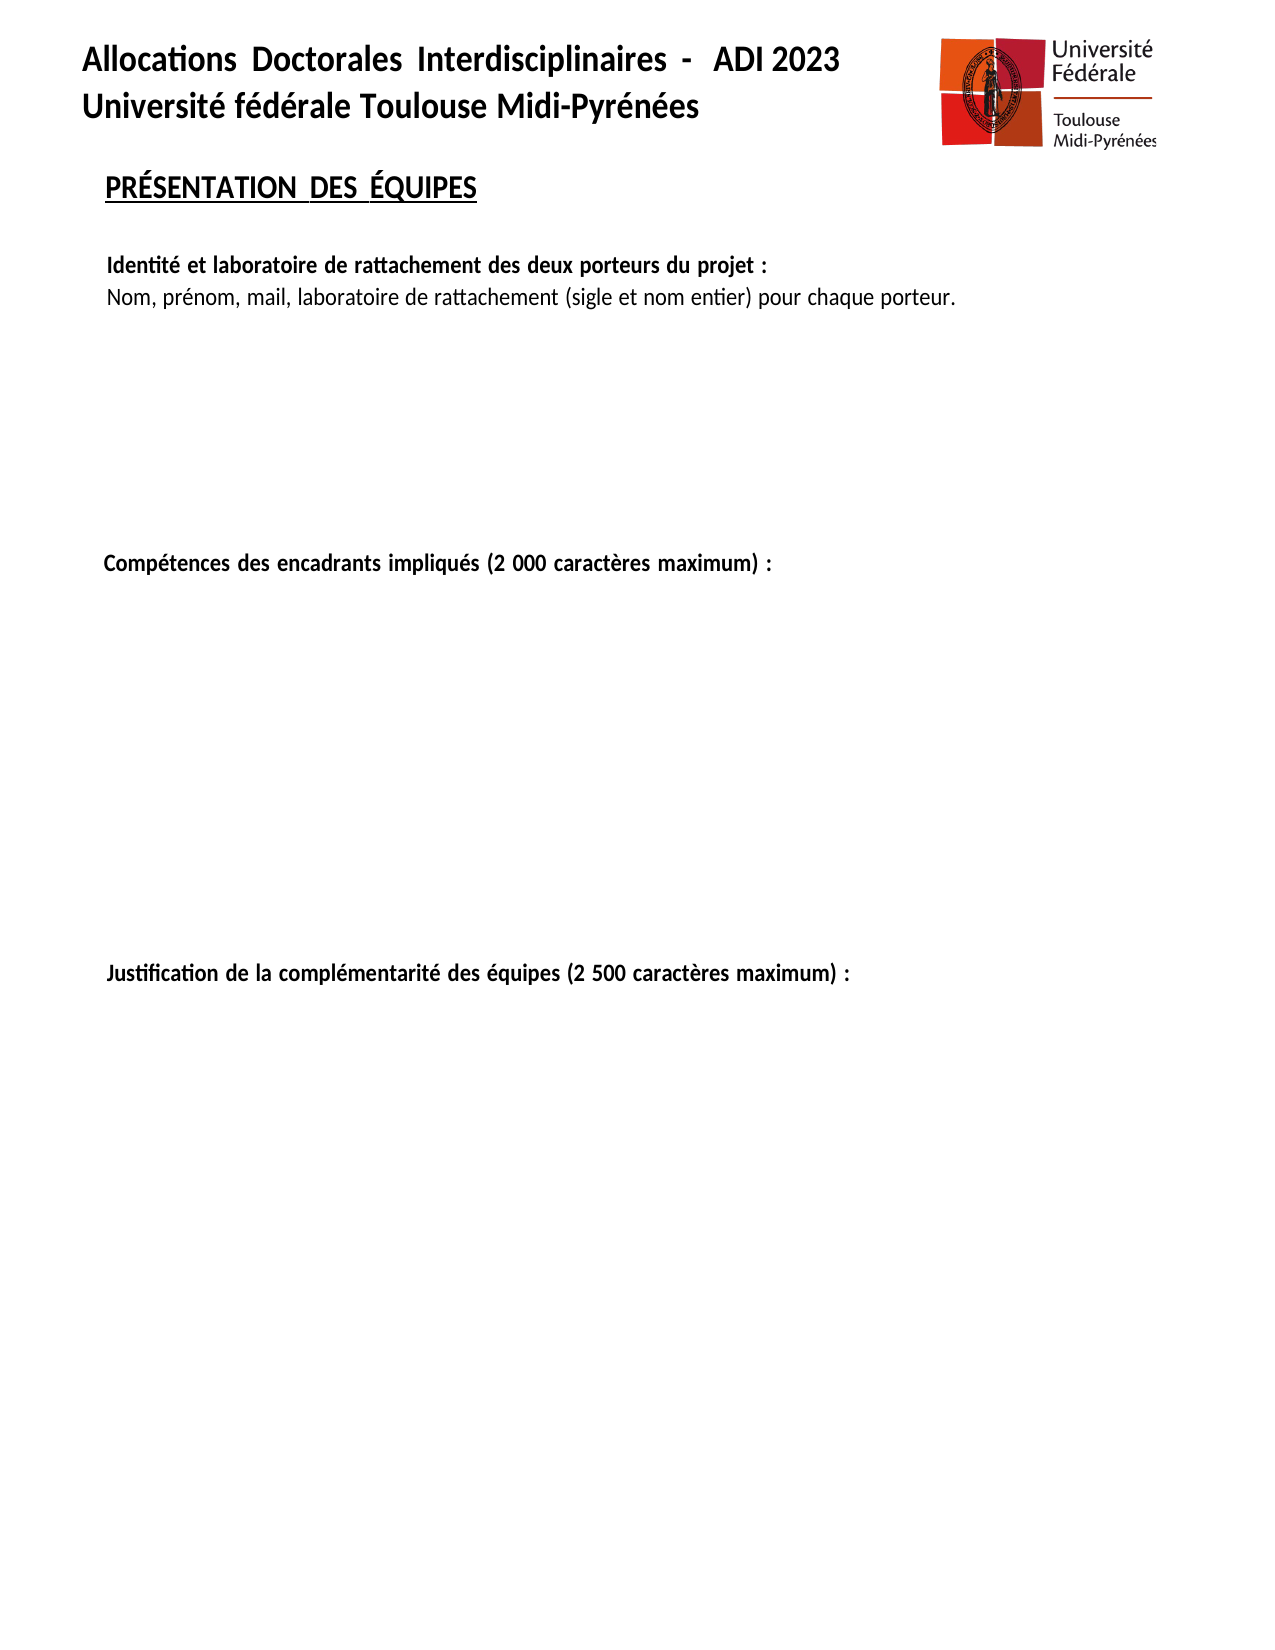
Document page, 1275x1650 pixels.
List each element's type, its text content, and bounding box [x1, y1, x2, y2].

text Compétences des encadrants impliqués (2 000 caractères maximum) : [103, 547, 1275, 577]
text Identité et laboratoire de rattachement des deux porteurs du projet : [107, 248, 1275, 280]
subtitle PRÉSENTATION DES ÉQUIPES [105, 166, 1275, 207]
text Nom, prénom, mail, laboratoire de rattachement (sigle et nom entier) pour chaque porteur. [107, 280, 1275, 312]
text Justification de la complémentarité des équipes (2 500 caractères maximum) : [107, 957, 1275, 987]
picture [939, 38, 1157, 150]
